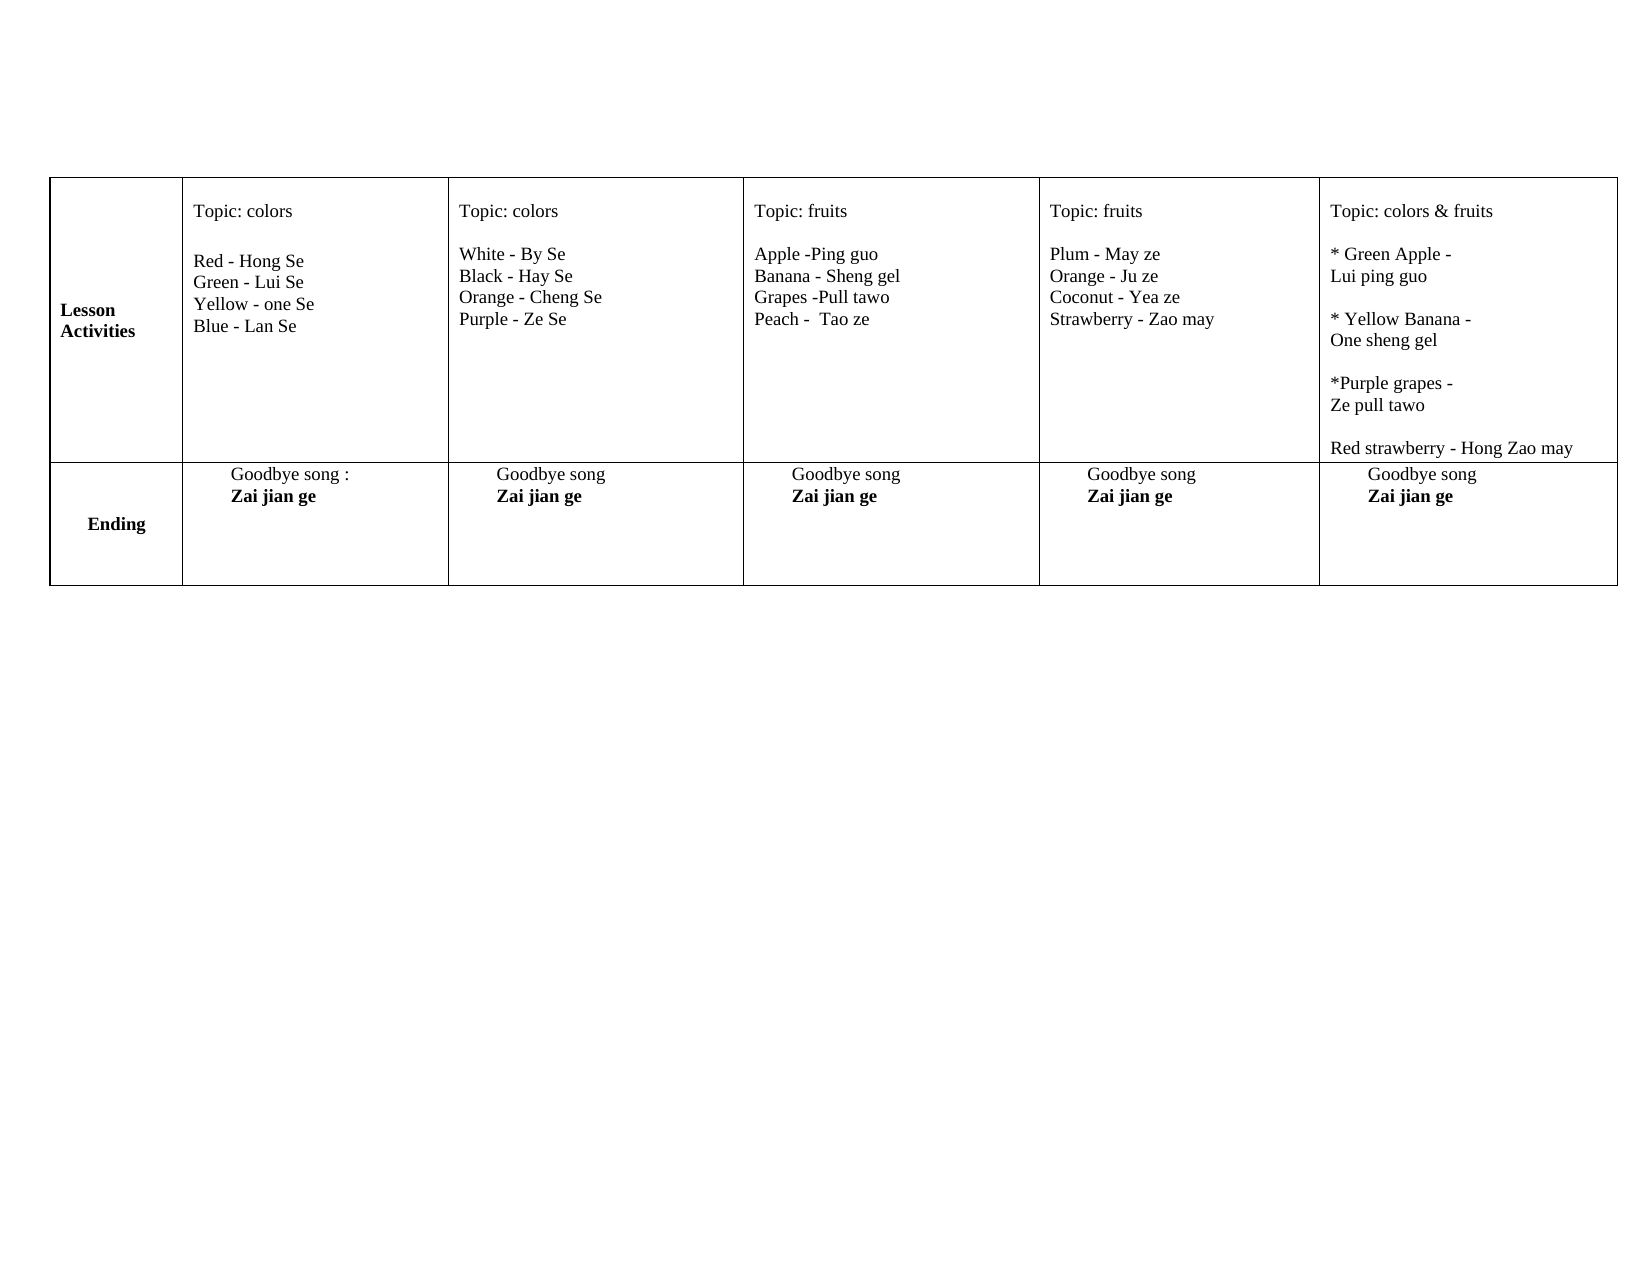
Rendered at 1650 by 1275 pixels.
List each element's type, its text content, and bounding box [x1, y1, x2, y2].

table_cell Goodbye song : Zai jian ge [183, 463, 448, 585]
table_cell Goodbye song Zai jian ge [744, 463, 1039, 585]
table_cell Goodbye song Zai jian ge [1320, 463, 1617, 585]
table_cell Goodbye song Zai jian ge [449, 463, 743, 585]
table_cell Ending [51, 463, 182, 585]
table_cell Topic: colors White - By Se Black - Hay Se Orange - Cheng Se Purple - Ze Se [449, 178, 743, 462]
table_cell Topic: fruits Apple -Ping guo Banana - Sheng gel Grapes -Pull tawo Peach - Tao ze [744, 178, 1039, 462]
table_cell Topic: fruits Plum - May ze Orange - Ju ze Coconut - Yea ze Strawberry - Zao may [1040, 178, 1319, 462]
table_cell Lesson Activities [51, 178, 182, 462]
table_cell Goodbye song Zai jian ge [1040, 463, 1319, 585]
table_cell Topic: colors Red - Hong Se Green - Lui Se Yellow - one Se Blue - Lan Se [183, 178, 448, 462]
table_cell Topic: colors & fruits * Green Apple - Lui ping guo * Yellow Banana - One sheng gel *Purple grapes - Ze pull tawo Red strawberry - Hong Zao may [1320, 178, 1617, 462]
